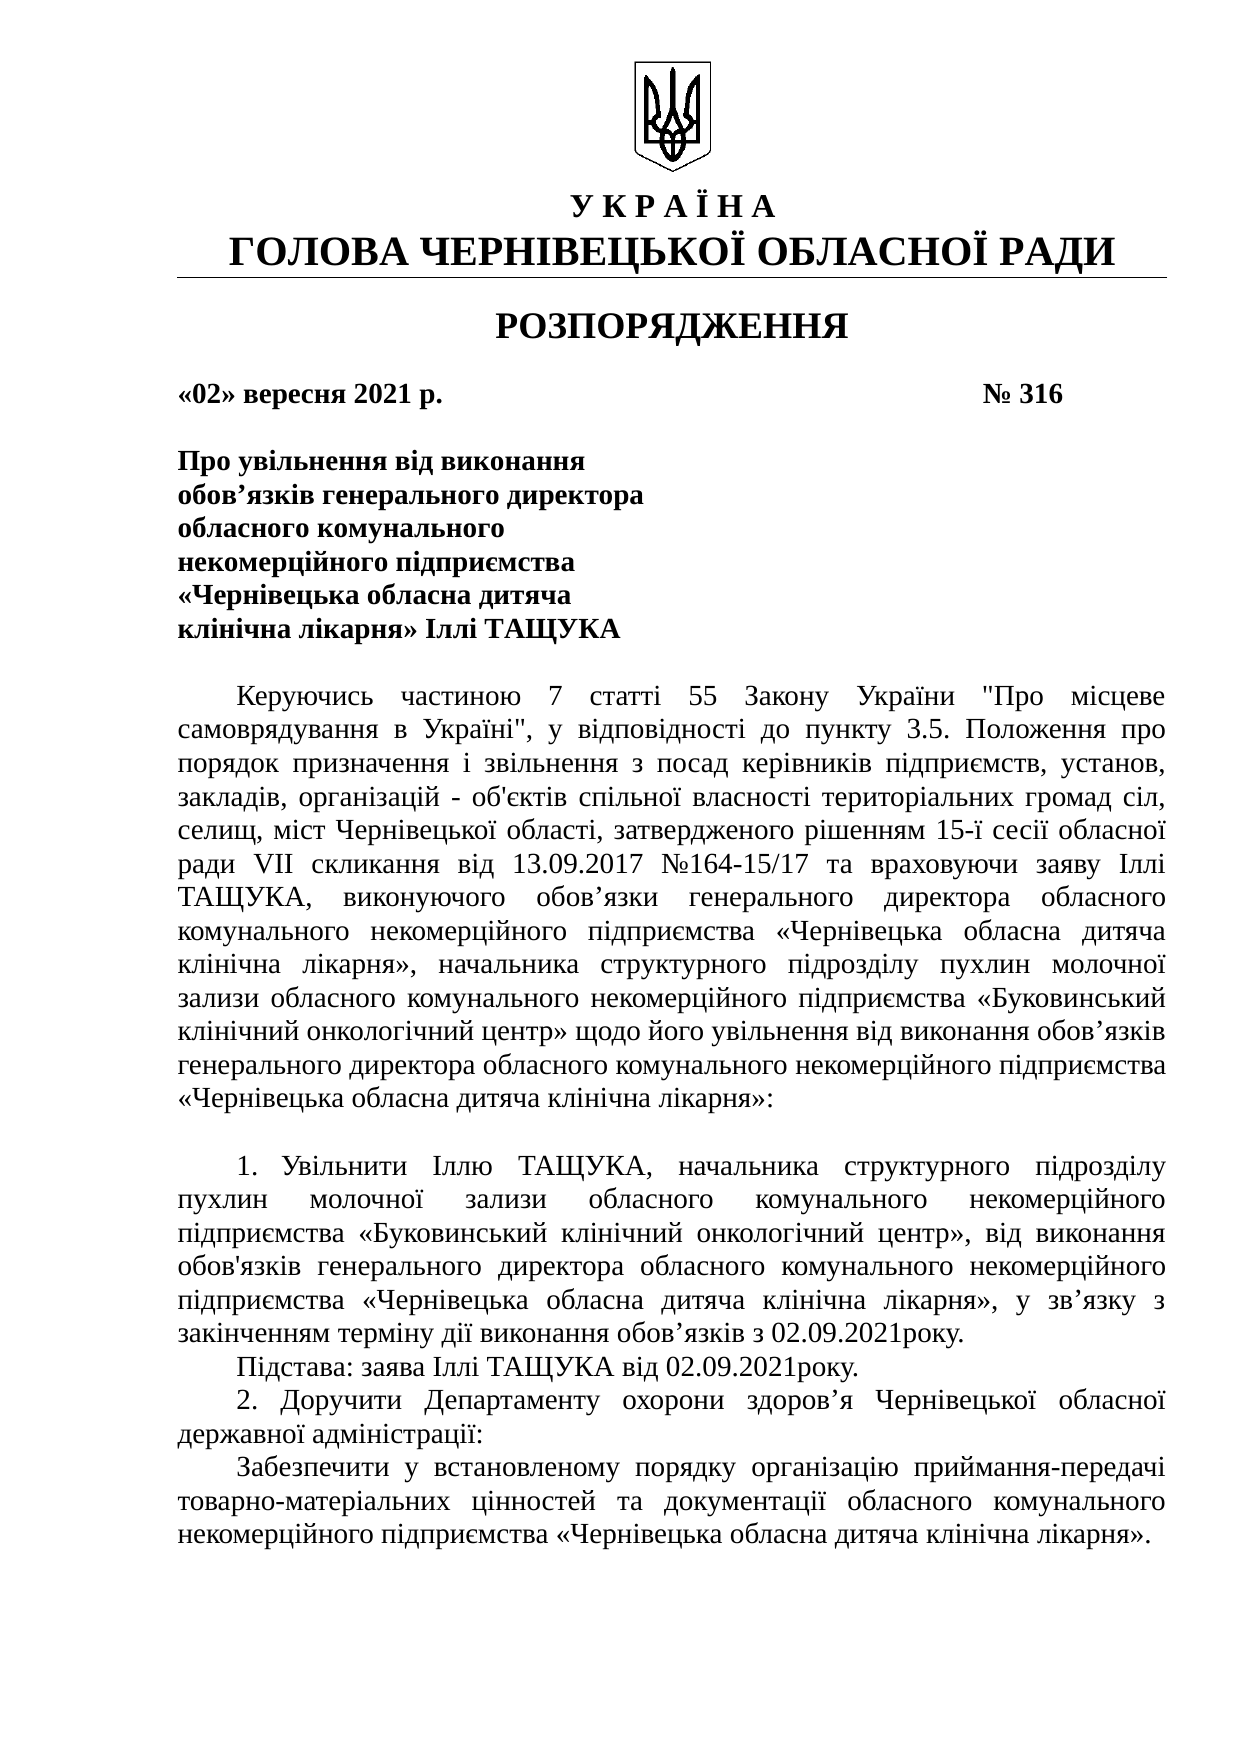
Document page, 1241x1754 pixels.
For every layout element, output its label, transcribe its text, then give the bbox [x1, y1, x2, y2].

subtitle РОЗПОРЯДЖЕННЯ [177, 303, 1167, 346]
text 2. Доручити Департаменту охорони здоров’я Чернівецької обласної державної адміністрації: [177, 1382, 1167, 1449]
list Увільнити Іллю ТАЩУКА, начальника структурного підрозділу пухлин молочної зализи обласного комунального некомерційного підприємства «Буковинський клінічний онкологічний центр», від виконання обов'язків генерального директора обласного комунального некомерційного підприємства «Чернівецька обласна дитяча клінічна лікарня», у зв’язку з закінченням терміну дії виконання обов’язків з 02.09.2021року. [177, 1148, 1167, 1349]
picture [632, 59, 712, 175]
subtitle ГОЛОВА ЧЕРНІВЕЦЬКОЇ ОБЛАСНОЇ РАДИ [177, 225, 1167, 277]
table_header Про увільнення від виконання обов’язків генерального директора обласного комунального некомерційного підприємства «Чернівецька обласна дитяча клінічна лікарня» Іллі ТАЩУКА [166, 443, 694, 644]
text Забезпечити у встановленому порядку організацію приймання-передачі товарно-матеріальних цінностей та документації обласного комунального некомерційного підприємства «Чернівецька обласна дитяча клінічна лікарня». [177, 1449, 1167, 1550]
subtitle «02» вересня 2021 р. № 316 [177, 376, 1167, 410]
list Підстава: заява Іллі ТАЩУКА від 02.09.2021року. [236, 1349, 1167, 1382]
text У К Р А Ї Н А [177, 175, 1167, 225]
text Керуючись частиною 7 статті 55 Закону України "Про місцеве самоврядування в Україні", у відповідності до пункту 3.5. Положення про порядок призначення і звільнення з посад керівників підприємств, установ, закладів, організацій - об'єктів спільної власності територіальних громад сіл, селищ, міст Чернівецької області, затвердженого рішенням 15-ї сесії обласної ради VІІ скликання від 13.09.2017 №164-15/17 та враховуючи заяву Іллі ТАЩУКА, виконуючого обов’язки генерального директора обласного комунального некомерційного підприємства «Чернівецька обласна дитяча клінічна лікарня», начальника структурного підрозділу пухлин молочної зализи обласного комунального некомерційного підприємства «Буковинський клінічний онкологічний центр» щодо його увільнення від виконання обов’язків генерального директора обласного комунального некомерційного підприємства «Чернівецька обласна дитяча клінічна лікарня»: [177, 678, 1167, 1114]
